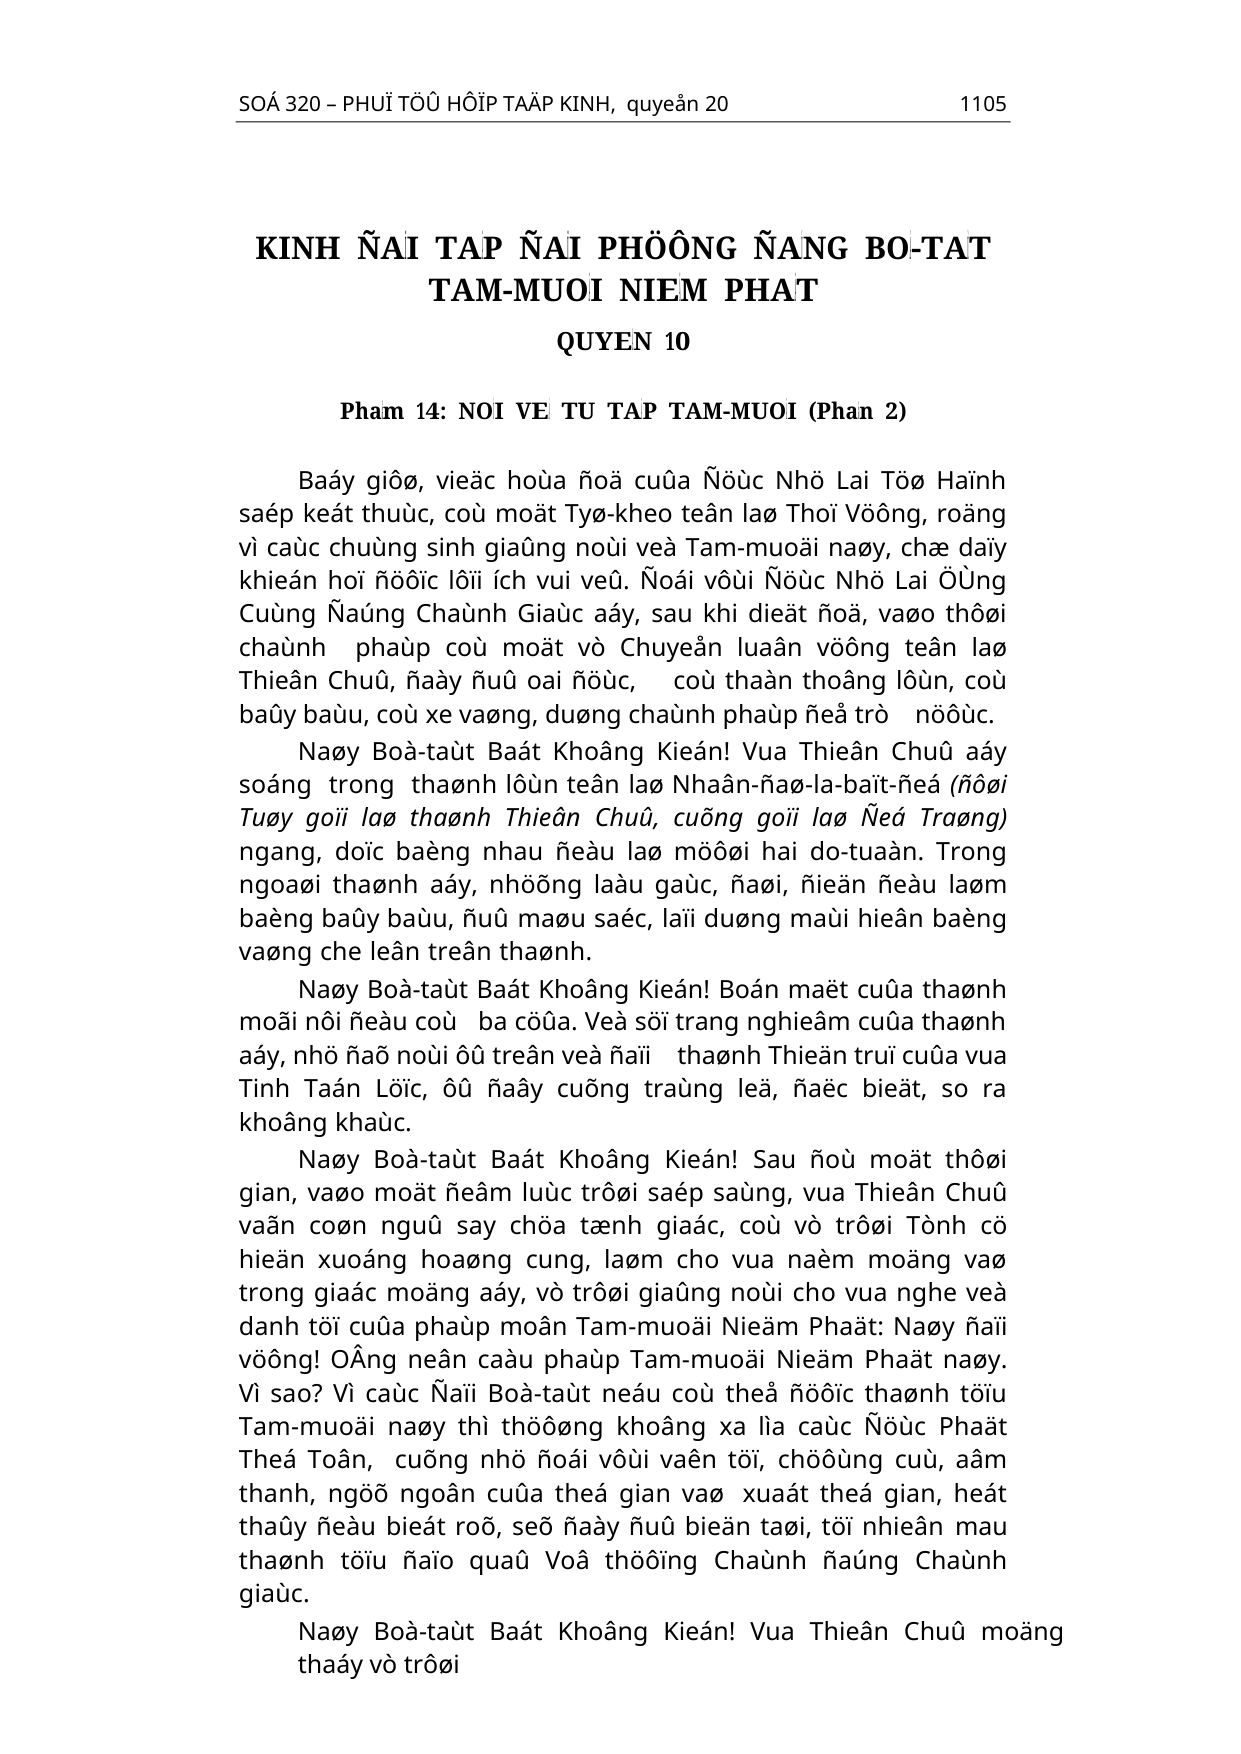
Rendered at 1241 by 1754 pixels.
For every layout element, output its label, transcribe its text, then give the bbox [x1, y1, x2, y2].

text Naøy Boà-taùt Baát Khoâng Kieán! Boán maët cuûa thaønh moãi nôi ñeàu coù ba cöûa. Veà söï trang nghieâm cuûa thaønh aáy, nhö ñaõ noùi ôû treân veà ñaïi thaønh Thieän truï cuûa vua Tinh Taán Löïc, ôû ñaây cuõng traùng leä, ñaëc bieät, so ra khoâng khaùc. [239, 971, 1008, 1138]
text Phaåm 14: NOÙI VEÀ TU TAÄP TAM-MUOÄI (Phaàn 2) [267, 395, 980, 426]
text Naøy Boà-taùt Baát Khoâng Kieán! Sau ñoù moät thôøi gian, vaøo moät ñeâm luùc trôøi saép saùng, vua Thieân Chuû vaãn coøn nguû say chöa tænh giaác, coù vò trôøi Tònh cö hieän xuoáng hoaøng cung, laøm cho vua naèm moäng vaø trong giaác moäng aáy, vò trôøi giaûng noùi cho vua nghe veà danh töï cuûa phaùp moân Tam-muoäi Nieäm Phaät: Naøy ñaïi vöông! OÂng neân caàu phaùp Tam-muoäi Nieäm Phaät naøy. Vì sao? Vì caùc Ñaïi Boà-taùt neáu coù theå ñöôïc thaønh töïu Tam-muoäi naøy thì thöôøng khoâng xa lìa caùc Ñöùc Phaät Theá Toân, cuõng nhö ñoái vôùi vaên töï, chöôùng cuù, aâm thanh, ngöõ ngoân cuûa theá gian vaø xuaát theá gian, heát thaûy ñeàu bieát roõ, seõ ñaày ñuû bieän taøi, töï nhieân mau thaønh töïu ñaïo quaû Voâ thöôïng Chaùnh ñaúng Chaùnh giaùc. [239, 1142, 1007, 1610]
text Naøy Boà-taùt Baát Khoâng Kieán! Vua Thieân Chuû moäng thaáy vò trôøi [298, 1613, 1065, 1681]
text SOÁ 320 – PHUÏ TÖÛ HÔÏP TAÄP KINH, quyeån 20 1105 [180, 89, 1065, 118]
text Baáy giôø, vieäc hoùa ñoä cuûa Ñöùc Nhö Lai Töø Haïnh saép keát thuùc, coù moät Tyø-kheo teân laø Thoï Vöông, roäng vì caùc chuùng sinh giaûng noùi veà Tam-muoäi naøy, chæ daïy khieán hoï ñöôïc lôïi ích vui veû. Ñoái vôùi Ñöùc Nhö Lai ÖÙng Cuùng Ñaúng Chaùnh Giaùc aáy, sau khi dieät ñoä, vaøo thôøi chaùnh phaùp coù moät vò Chuyeån luaân vöông teân laø Thieân Chuû, ñaày ñuû oai ñöùc, coù thaàn thoâng lôùn, coù baûy baùu, coù xe vaøng, duøng chaùnh phaùp ñeå trò nöôùc. [239, 463, 1008, 730]
subtitle KINH ÑAÏI TAÄP ÑAÏI PHÖÔNG ÑAÚNG BOÀ-TAÙT TAM-MUOÄI NIEÄM PHAÄT [254, 226, 992, 311]
text Naøy Boà-taùt Baát Khoâng Kieán! Vua Thieân Chuû aáy soáng trong thaønh lôùn teân laø Nhaân-ñaø-la-baït-ñeá (ñôøi Tuøy goïi laø thaønh Thieân Chuû, cuõng goïi laø Ñeá Traøng) ngang, doïc baèng nhau ñeàu laø möôøi hai do-tuaàn. Trong ngoaøi thaønh aáy, nhöõng laàu gaùc, ñaøi, ñieän ñeàu laøm baèng baûy baùu, ñuû maøu saéc, laïi duøng maùi hieân baèng vaøng che leân treân thaønh. [239, 734, 1007, 968]
subtitle QUYEÅN 10 [267, 323, 979, 357]
